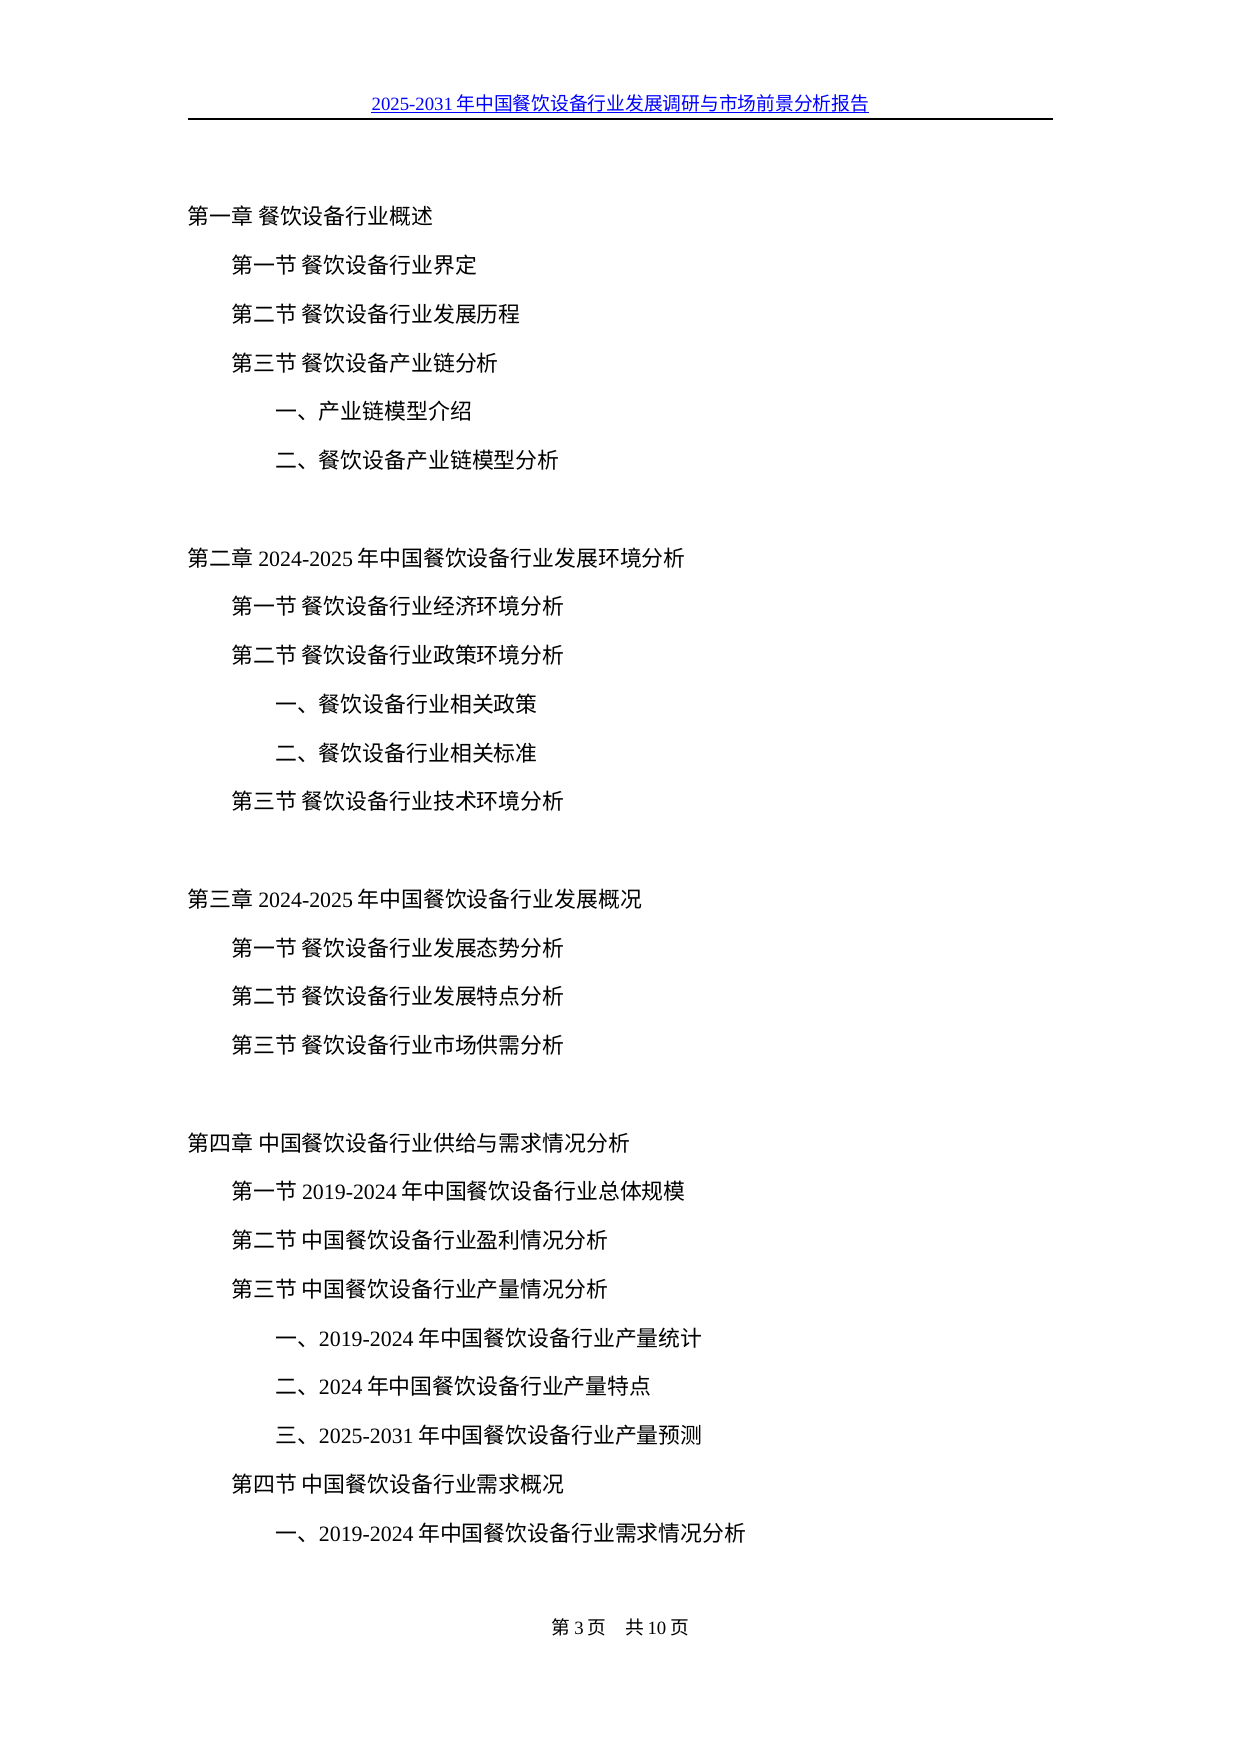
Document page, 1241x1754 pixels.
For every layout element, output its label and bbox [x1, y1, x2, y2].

text [187, 150, 1053, 1548]
